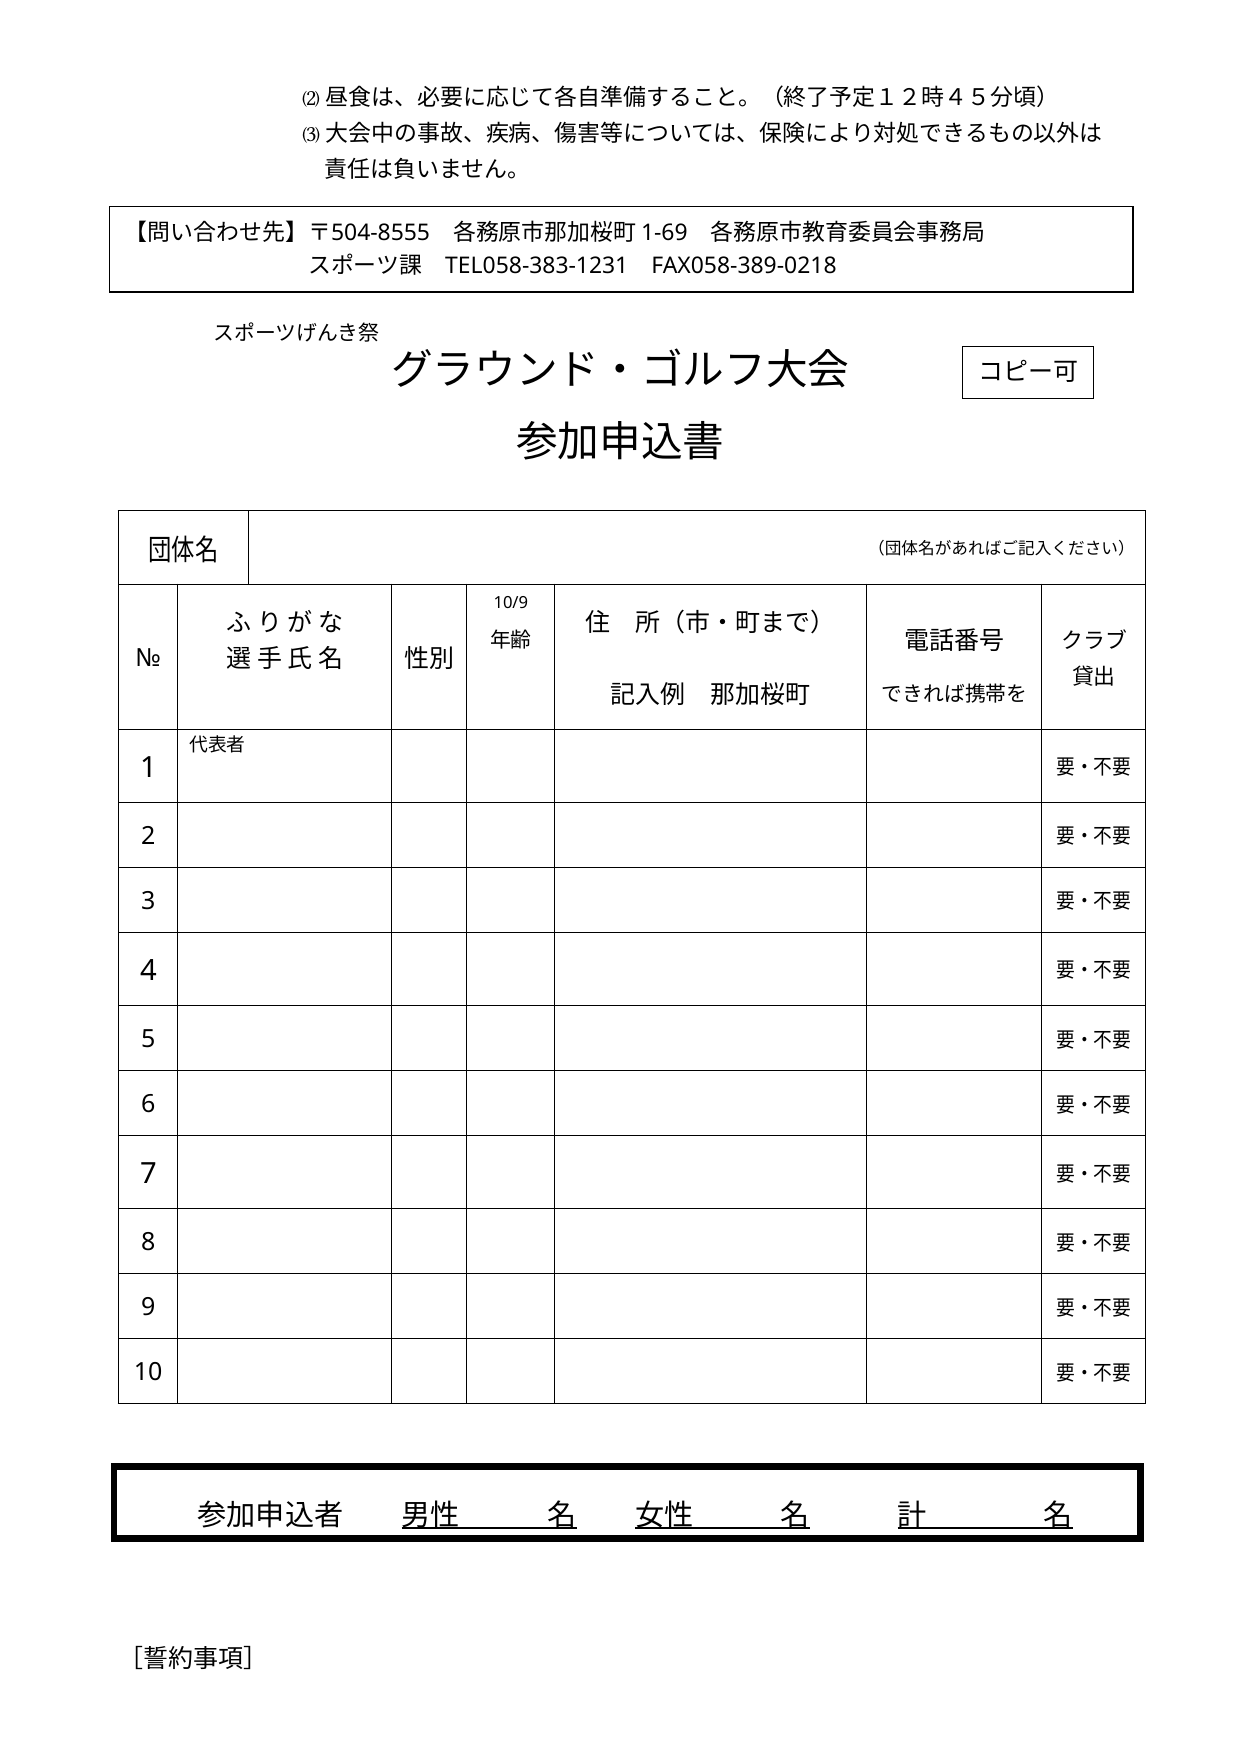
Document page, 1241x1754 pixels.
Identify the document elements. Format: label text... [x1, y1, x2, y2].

table_cell [867, 1274, 1041, 1338]
table_cell 要・不要 [1042, 730, 1145, 802]
table_cell [392, 1071, 466, 1135]
table_cell 10 [119, 1339, 177, 1403]
table_header （団体名があればご記入ください） [249, 511, 1145, 583]
table_cell [555, 868, 866, 932]
table_cell [555, 1274, 866, 1338]
text ⑵昼食は、必要に応じて各自準備すること。（終了予定１２時４５分頃） [118, 78, 1122, 114]
table_cell [867, 1006, 1041, 1070]
table_cell 6 [119, 1071, 177, 1135]
table_cell [178, 585, 391, 729]
table_cell [178, 933, 391, 1005]
table_cell [867, 933, 1041, 1005]
table_cell [392, 868, 466, 932]
table_cell [392, 803, 466, 867]
table_cell [392, 1136, 466, 1208]
table_cell [467, 933, 554, 1005]
table_cell 要・不要 [1042, 1339, 1145, 1403]
table_cell [467, 1209, 554, 1273]
table_cell [467, 1006, 554, 1070]
text ［誓約事項］ [118, 1620, 1122, 1692]
table_cell 要・不要 [1042, 1071, 1145, 1135]
table_cell [178, 1339, 391, 1403]
table_cell [467, 868, 554, 932]
table_cell [392, 1209, 466, 1273]
table_cell [867, 1339, 1041, 1403]
table_cell [178, 1209, 391, 1273]
table_cell [178, 1274, 391, 1338]
table_cell [392, 1339, 466, 1403]
table_cell [555, 933, 866, 1005]
table_cell 5 [119, 1006, 177, 1070]
table_header 団体名 [119, 511, 248, 583]
text 参加申込書 [118, 402, 1122, 474]
table_cell [555, 1006, 866, 1070]
table_cell [555, 1209, 866, 1273]
table_cell 2 [119, 803, 177, 867]
table_cell [392, 1006, 466, 1070]
table_cell [867, 803, 1041, 867]
table_cell 要・不要 [1042, 868, 1145, 932]
table_cell 1 [119, 730, 177, 802]
table_cell [392, 730, 466, 802]
table_cell [555, 1136, 866, 1208]
table_cell [467, 1339, 554, 1403]
table_cell [178, 1071, 391, 1135]
text ⑶大会中の事故、疾病、傷害等については、保険により対処できるもの以外は [118, 114, 1122, 150]
table_cell [555, 730, 866, 802]
table_cell 電話番号 できれば携帯を [867, 585, 1041, 729]
table_cell [867, 868, 1041, 932]
table_cell [555, 803, 866, 867]
table_cell [555, 1339, 866, 1403]
text グラウンド・ゴルフ大会 [118, 330, 1122, 402]
table_cell クラブ 貸出 [1042, 585, 1145, 729]
text 責任は負いません。 [118, 150, 1122, 186]
table_cell 3 [119, 868, 177, 932]
table_cell 要・不要 [1042, 1136, 1145, 1208]
table_cell 10/9 年齢 [467, 585, 554, 729]
table_cell 7 [119, 1136, 177, 1208]
table_cell 住 所（市・町まで） 記入例 那加桜町 [555, 585, 866, 729]
table_cell [467, 730, 554, 802]
table_cell [178, 803, 391, 867]
table_cell [392, 933, 466, 1005]
table_cell [178, 1136, 391, 1208]
table_cell [867, 1071, 1041, 1135]
table_cell 要・不要 [1042, 803, 1145, 867]
table_cell [867, 1209, 1041, 1273]
table_cell 4 [119, 933, 177, 1005]
table_cell 要・不要 [1042, 933, 1145, 1005]
table_cell [178, 868, 391, 932]
table_cell 性別 [392, 585, 466, 729]
table_cell [467, 1274, 554, 1338]
text 参加申込者 男性 名 女性 名 計 名 [118, 1476, 1122, 1535]
table_cell 要・不要 [1042, 1274, 1145, 1338]
table_cell [867, 730, 1041, 802]
table_cell 8 [119, 1209, 177, 1273]
table_cell [467, 803, 554, 867]
table_cell [555, 1071, 866, 1135]
table_cell 代表者 [178, 730, 391, 802]
table_cell [867, 1136, 1041, 1208]
table_cell № [119, 585, 177, 729]
table_cell [178, 1006, 391, 1070]
table_cell 要・不要 [1042, 1209, 1145, 1273]
table_cell 要・不要 [1042, 1006, 1145, 1070]
table_cell [467, 1136, 554, 1208]
table_cell [467, 1071, 554, 1135]
table_cell [392, 1274, 466, 1338]
table_cell 9 [119, 1274, 177, 1338]
